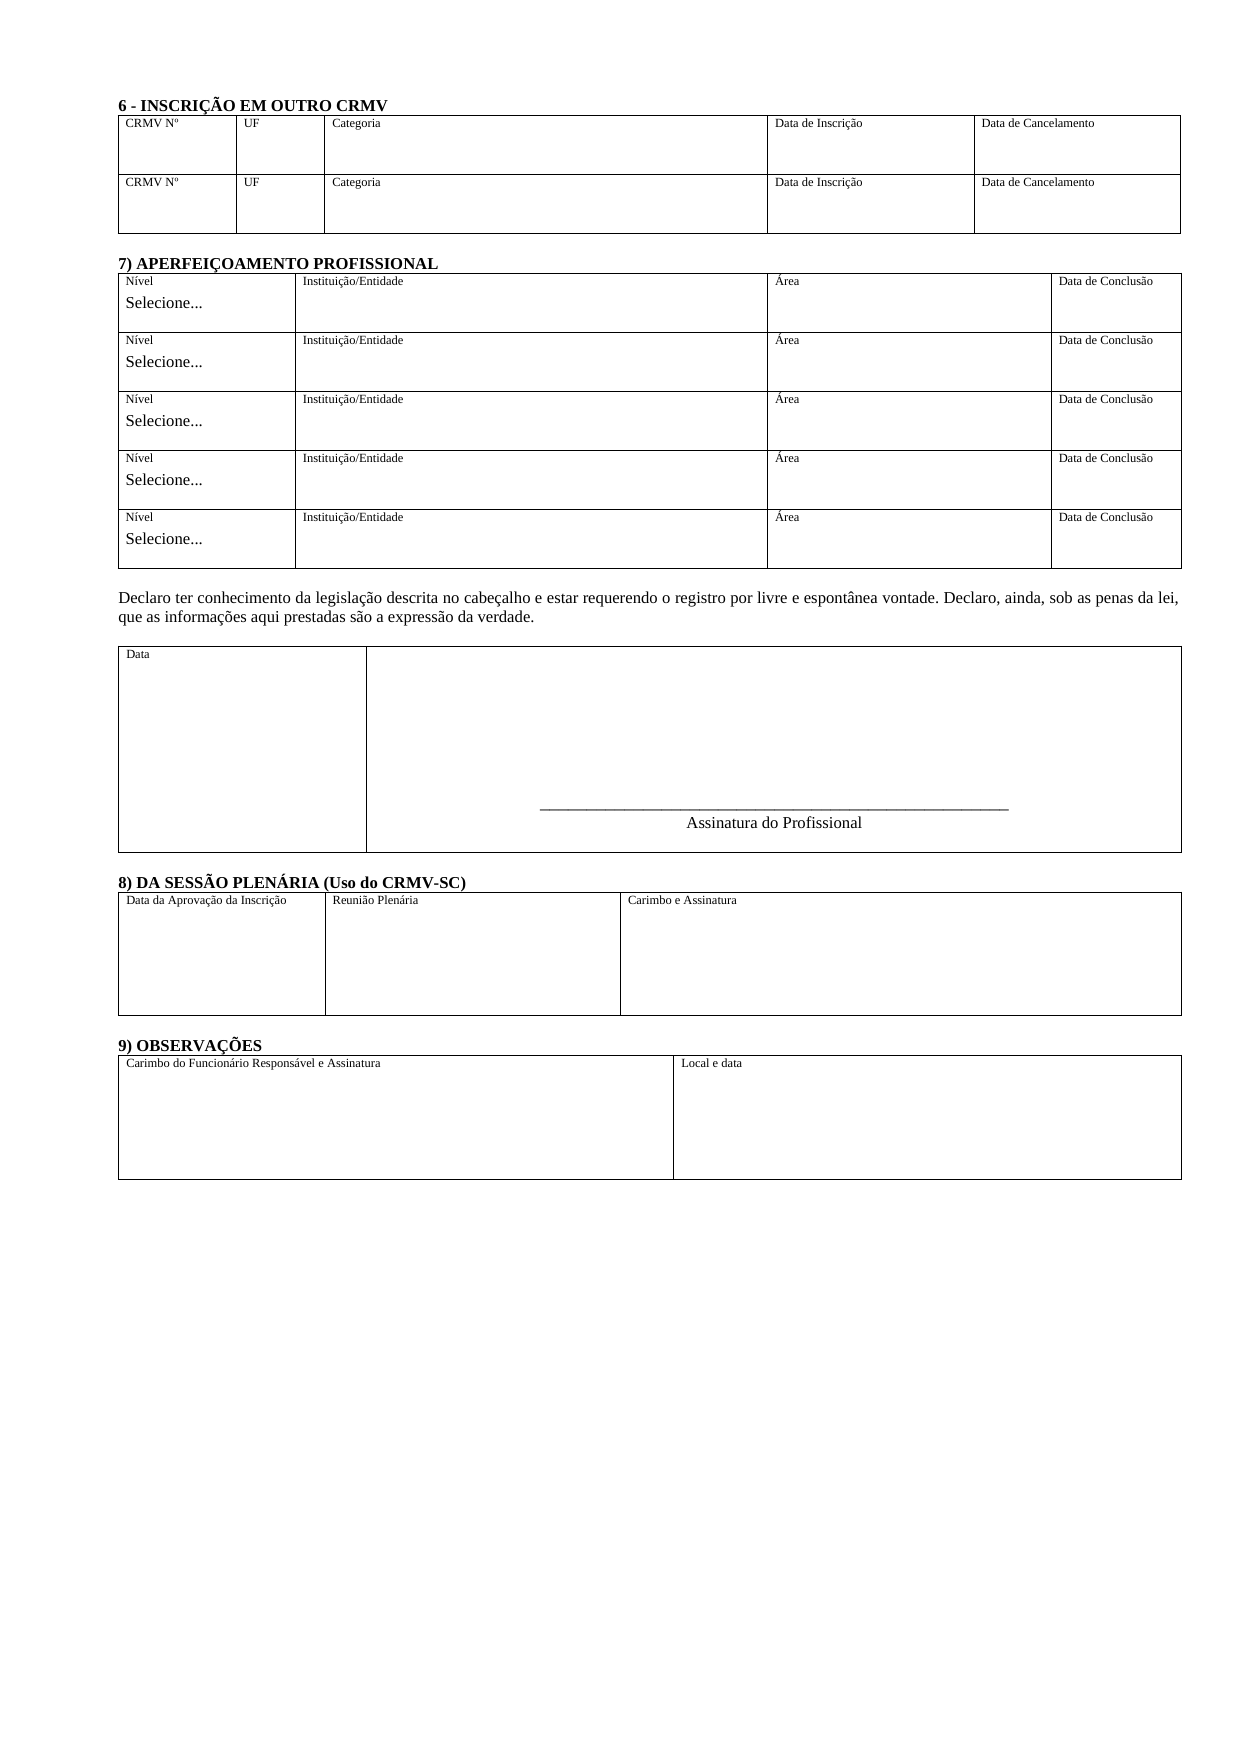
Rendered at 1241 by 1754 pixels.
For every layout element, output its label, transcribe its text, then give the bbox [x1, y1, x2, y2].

table_cell Nível [119, 333, 295, 391]
table_cell Nível [119, 510, 295, 568]
table_header Nível [119, 274, 295, 332]
table_header Data de Conclusão [1052, 274, 1181, 332]
table_cell UF [237, 175, 324, 233]
table_header Carimbo e Assinatura [621, 893, 1181, 1015]
table_header Categoria [325, 116, 767, 174]
table_cell Nível [119, 392, 295, 450]
table_cell Data de Conclusão [1052, 392, 1181, 450]
table_cell Área [768, 510, 1051, 568]
table_header Instituição/Entidade [296, 274, 767, 332]
table_header Data da Aprovação da Inscrição [119, 893, 325, 1015]
table_cell Data de Conclusão [1052, 333, 1181, 391]
table_cell Área [768, 392, 1051, 450]
text 7) APERFEIÇOAMENTO PROFISSIONAL [118, 253, 1181, 273]
table_cell Data de Conclusão [1052, 510, 1181, 568]
table_cell Área [768, 333, 1051, 391]
table_header Local e data [674, 1056, 1181, 1179]
table_cell Instituição/Entidade [296, 510, 767, 568]
table_header UF [237, 116, 324, 174]
table_cell Instituição/Entidade [296, 392, 767, 450]
table_cell CRMV Nº [119, 175, 236, 233]
table_header Carimbo do Funcionário Responsável e Assinatura [119, 1056, 673, 1179]
table_header Data [119, 647, 366, 852]
table_cell Área [768, 451, 1051, 509]
table_header __________________________________________________ Assinatura do Profissional [367, 647, 1181, 852]
text 9) OBSERVAÇÕES [118, 1036, 1181, 1055]
table_cell Categoria [325, 175, 767, 233]
table_cell Data de Conclusão [1052, 451, 1181, 509]
text 8) DA SESSÃO PLENÁRIA (Uso do CRMV-SC) [118, 872, 1181, 892]
table_header Data de Inscrição [768, 116, 974, 174]
table_cell Instituição/Entidade [296, 333, 767, 391]
table_header Área [768, 274, 1051, 332]
table_header Reunião Plenária [326, 893, 620, 1015]
table_cell Nível [119, 451, 295, 509]
text Declaro ter conhecimento da legislação descrita no cabeçalho e estar requerendo o registro por livre e espontânea vontade. Declaro, ainda, sob as penas da lei, que as informações aqui prestadas são a expressão da verdade. [118, 588, 1181, 626]
table_cell Data de Cancelamento [975, 175, 1180, 233]
table_cell Data de Inscrição [768, 175, 974, 233]
table_header CRMV Nº [119, 116, 236, 174]
text 6 - INSCRIÇÃO EM OUTRO CRMV [118, 96, 1181, 115]
table_cell Instituição/Entidade [296, 451, 767, 509]
table_header Data de Cancelamento [975, 116, 1180, 174]
